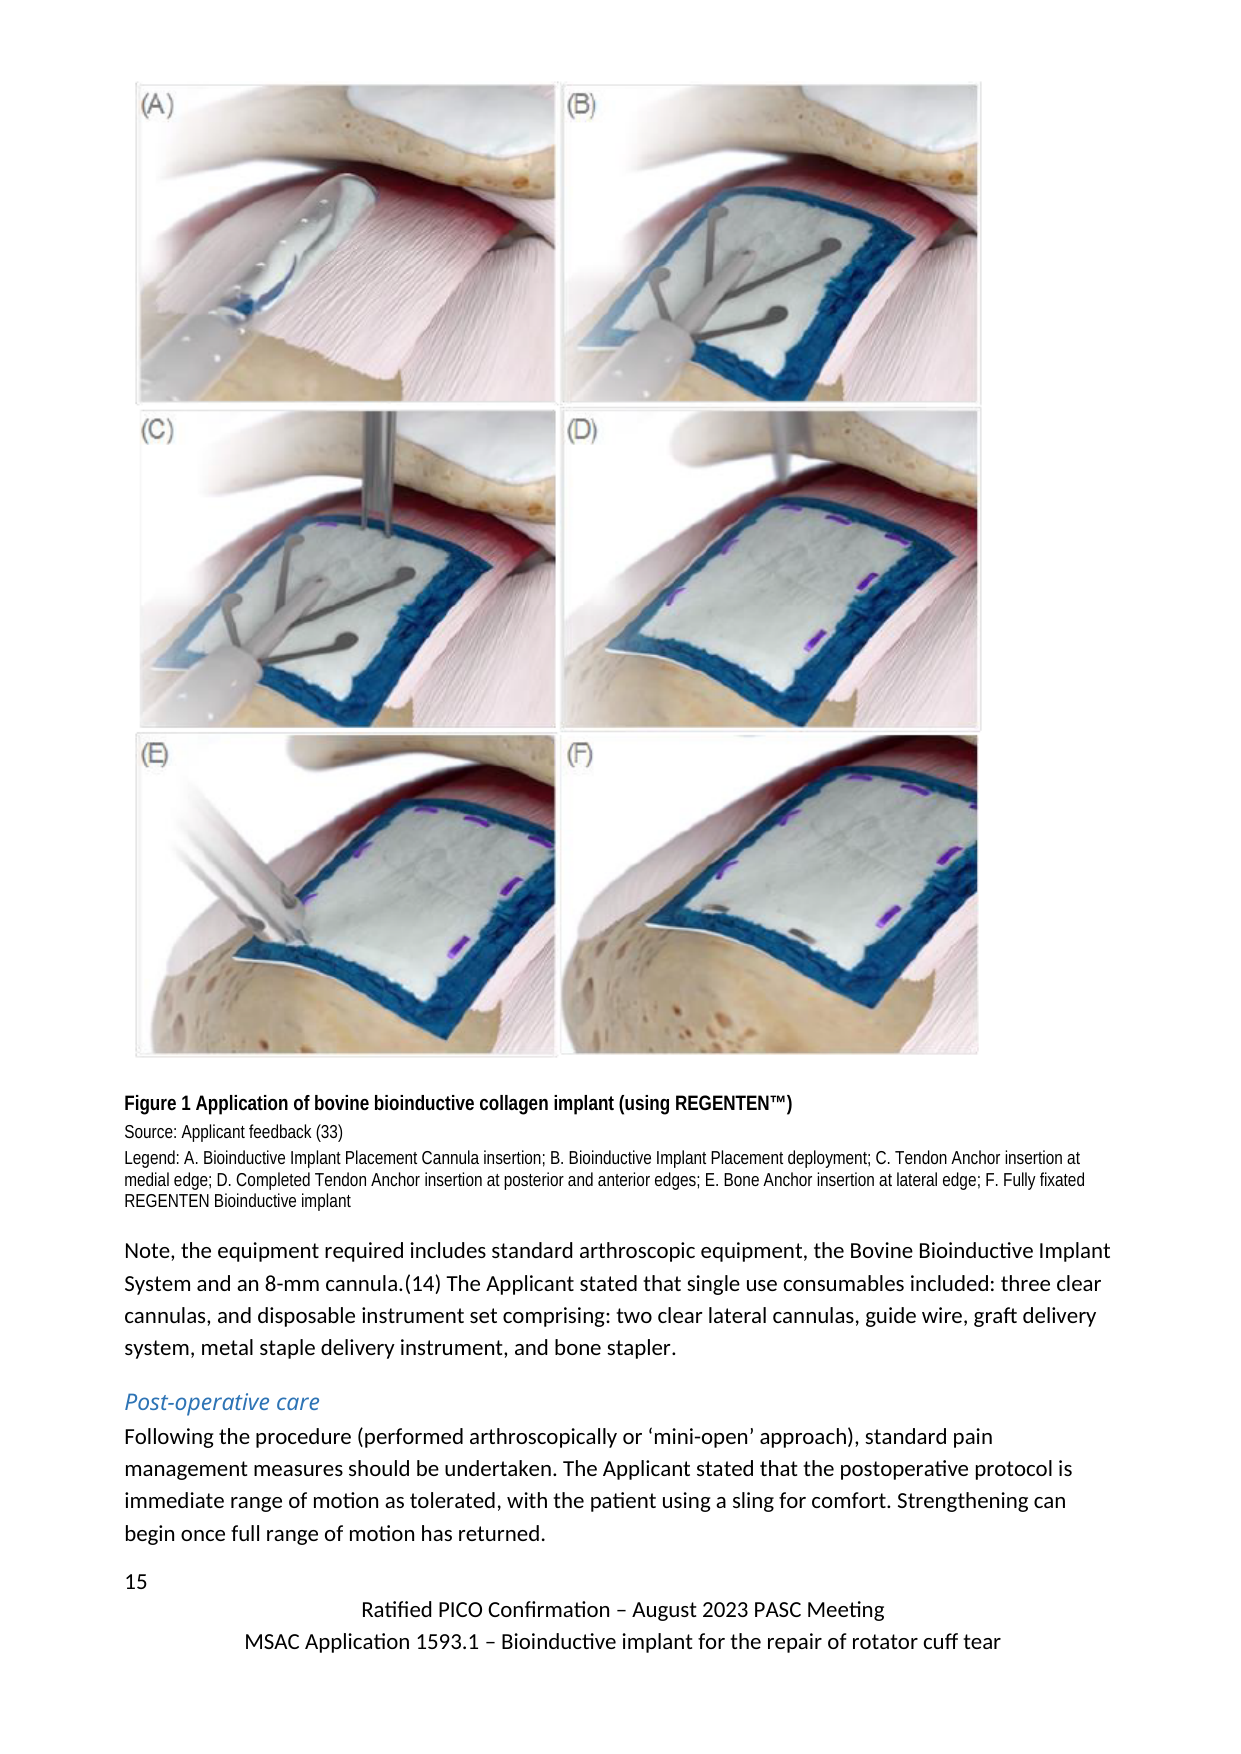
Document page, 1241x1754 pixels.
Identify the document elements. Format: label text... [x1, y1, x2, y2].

text Source: Applicant feedback (33) [124, 1121, 1122, 1143]
picture [124, 71, 992, 1068]
subtitle Post-operative care [124, 1386, 1122, 1417]
text Figure 1 Application of bovine bioinductive collagen implant (using REGENTEN™) [124, 1091, 1122, 1115]
text Following the procedure (performed arthroscopically or ‘mini-open’ approach), standard pain management measures should be undertaken. The Applicant stated that the postoperative protocol is immediate range of motion as tolerated, with the patient using a sling for comfort. Strengthening can begin once full range of motion has returned. [124, 1422, 1122, 1547]
text Note, the equipment required includes standard arthroscopic equipment, the Bovine Bioinductive Implant System and an 8-mm cannula.(14) The Applicant stated that single use consumables included: three clear cannulas, and disposable instrument set comprising: two clear lateral cannulas, guide wire, graft delivery system, metal staple delivery instrument, and bone stapler. [124, 1237, 1122, 1361]
text Legend: A. Bioinductive Implant Placement Cannula insertion; B. Bioinductive Implant Placement deployment; C. Tendon Anchor insertion at medial edge; D. Completed Tendon Anchor insertion at posterior and anterior edges; E. Bone Anchor insertion at lateral edge; F. Fully fixated REGENTEN Bioinductive implant [124, 1147, 1122, 1212]
